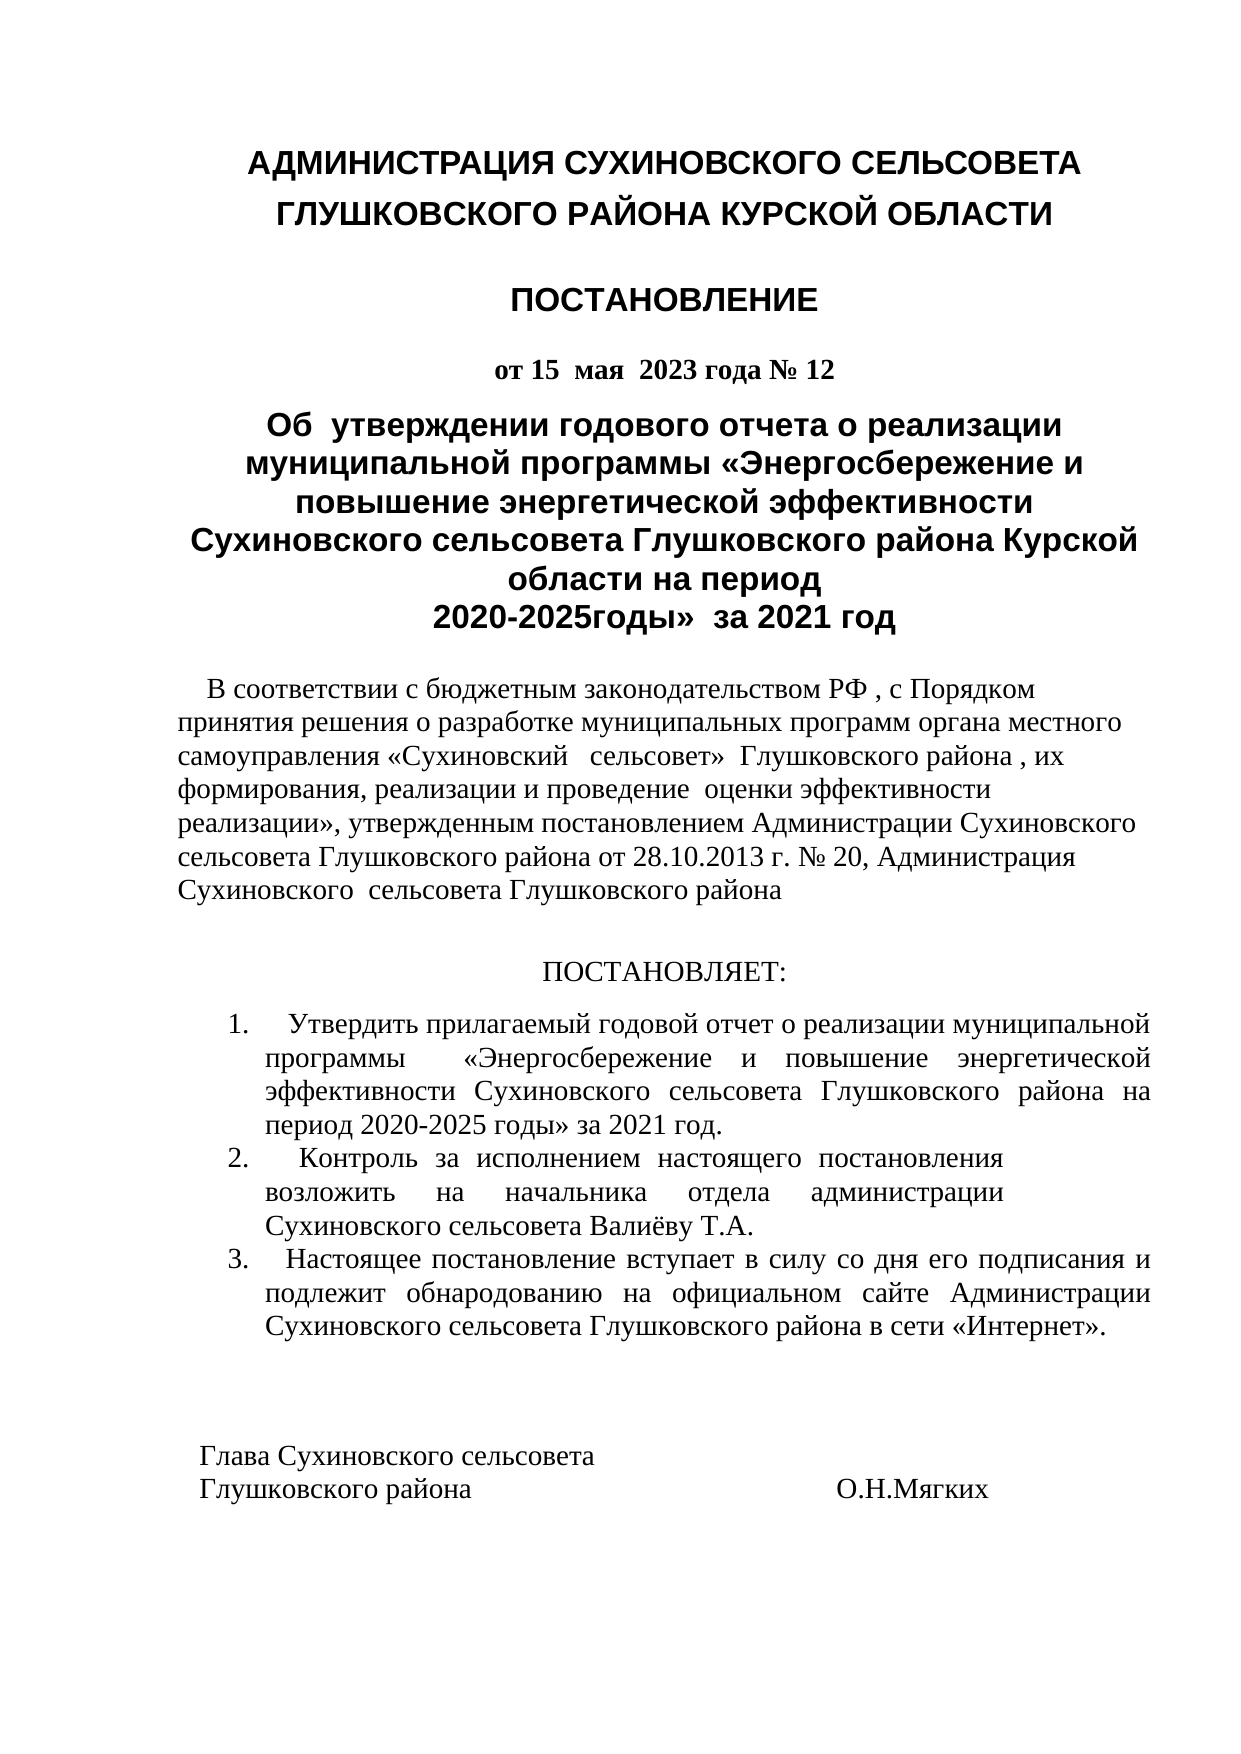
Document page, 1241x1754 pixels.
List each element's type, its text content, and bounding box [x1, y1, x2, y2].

subtitle АДМИНИСТРАЦИЯ СУХИНОВСКОГО СЕЛЬСОВЕТА [177, 143, 1152, 182]
list Настоящее постановление вступает в силу со дня его подписания и подлежит обнародованию на официальном сайте Администрации Сухиновского сельсовета Глушковского района в сети «Интернет». [227, 1241, 1152, 1342]
text Глушковского района О.Н.Мягких [177, 1471, 1152, 1505]
text ПОСТАНОВЛЯЕТ: [177, 954, 1152, 987]
text от 15 мая 2023 года № 12 [177, 352, 1152, 386]
text ПОСТАНОВЛЕНИЕ [177, 280, 1152, 318]
list Контроль за исполнением настоящего постановления возложить на начальника отдела администрации Сухиновского сельсовета Валиёву Т.А. [227, 1141, 1004, 1241]
text В соответствии с бюджетным законодательством РФ , с Порядком принятия решения о разработке муниципальных программ органа местного самоуправления «Сухиновский сельсовет» Глушковского района , их формирования, реализации и проведение оценки эффективности реализации», утвержденным постановлением Администрации Сухиновского сельсовета Глушковского района от 28.10.2013 г. № 20, Администрация Сухиновского сельсовета Глушковского района [177, 671, 1152, 906]
text ГЛУШКОВСКОГО РАЙОНА КУРСКОЙ ОБЛАСТИ [177, 193, 1152, 232]
text Глава Сухиновского сельсовета [177, 1438, 1152, 1471]
text Об утверждении годового отчета о реализации муниципальной программы «Энергосбережение и повышение энергетической эффективности Сухиновского сельсовета Глушковского района Курской области на период [177, 405, 1152, 597]
list Утвердить прилагаемый годовой отчет о реализации муниципальной программы «Энергосбережение и повышение энергетической эффективности Сухиновского сельсовета Глушковского района на период 2020-2025 годы» за 2021 год. [227, 1006, 1152, 1141]
text 2020-2025годы» за 2021 год [177, 597, 1152, 635]
